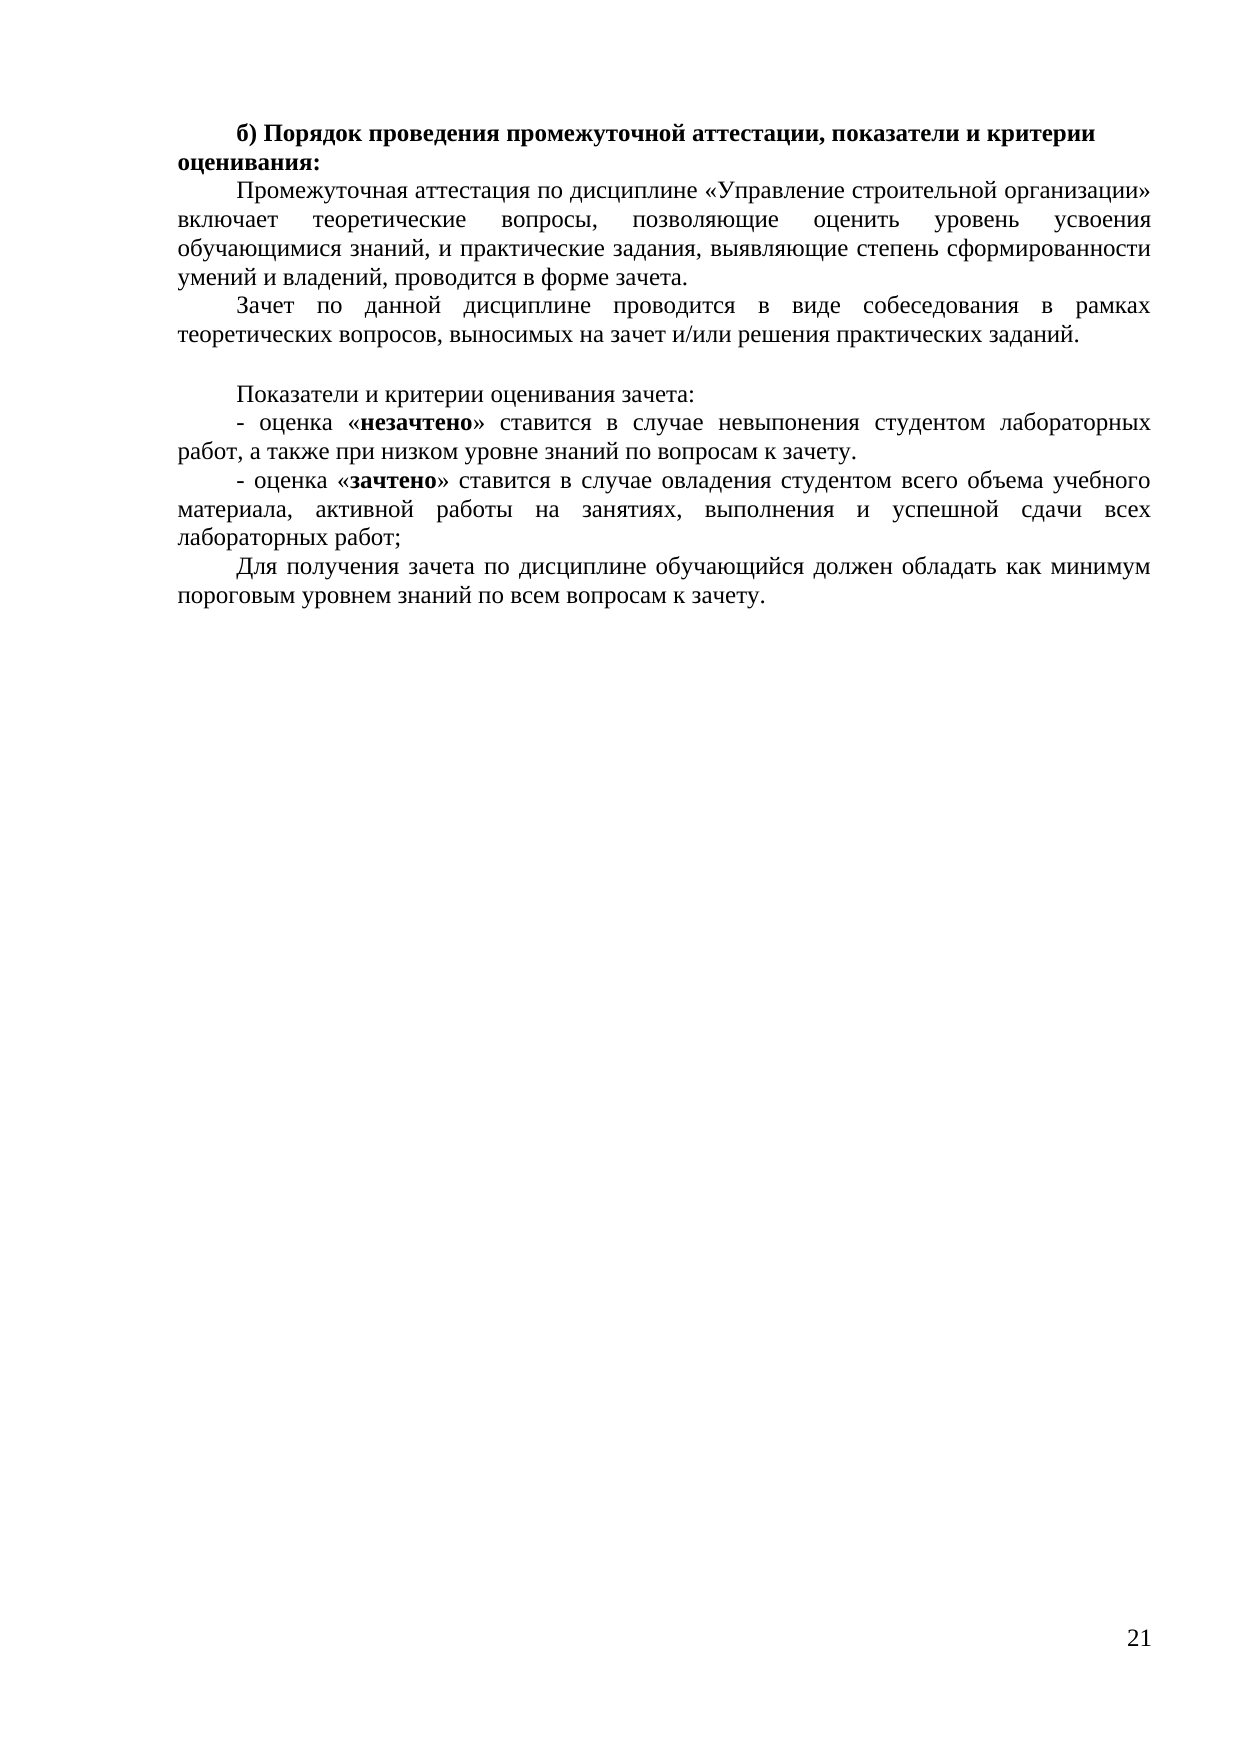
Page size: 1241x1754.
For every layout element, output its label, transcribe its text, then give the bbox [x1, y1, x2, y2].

text - оценка «зачтено» ставится в случае овладения студентом всего объема учебного материала, активной работы на занятиях, выполнения и успешной сдачи всех лабораторных работ; [177, 465, 1152, 551]
text Промежуточная аттестация по дисциплине «Управление строительной организации» включает теоретические вопросы, позволяющие оценить уровень усвоения обучающимися знаний, и практические задания, выявляющие степень сформированности умений и владений, проводится в форме зачета. [177, 176, 1152, 291]
text Для получения зачета по дисциплине обучающийся должен обладать как минимум пороговым уровнем знаний по всем вопросам к зачету. [177, 551, 1152, 609]
text - оценка «незачтено» ставится в случае невыпонения студентом лабораторных работ, а также при низком уровне знаний по вопросам к зачету. [177, 407, 1152, 465]
text Показатели и критерии оценивания зачета: [177, 379, 1152, 407]
text б) Порядок проведения промежуточной аттестации, показатели и критерии оценивания: [177, 118, 1152, 176]
text Зачет по данной дисциплине проводится в виде собеседования в рамках теоретических вопросов, выносимых на зачет и/или решения практических заданий. [177, 291, 1152, 348]
